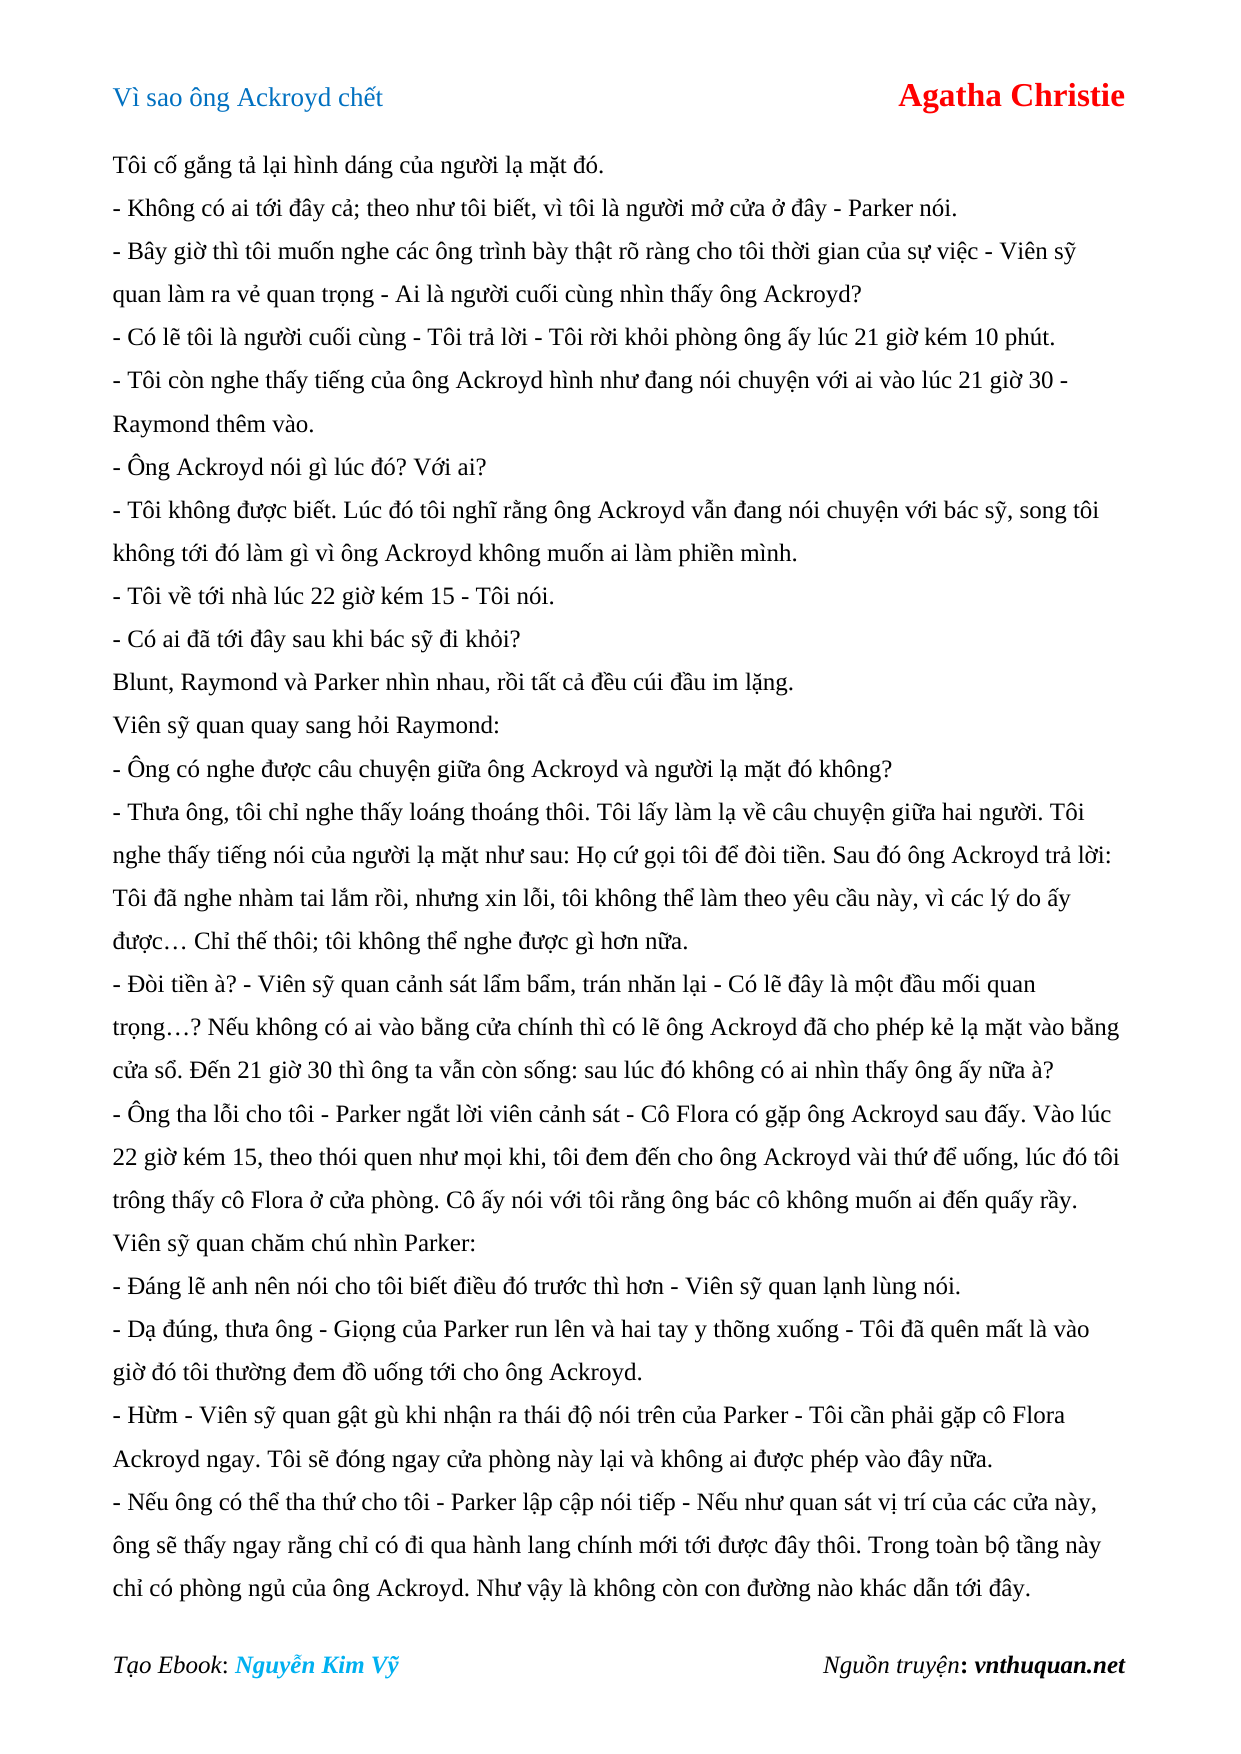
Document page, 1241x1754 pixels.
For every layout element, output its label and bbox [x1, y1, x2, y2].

text [112, 150, 1128, 1602]
